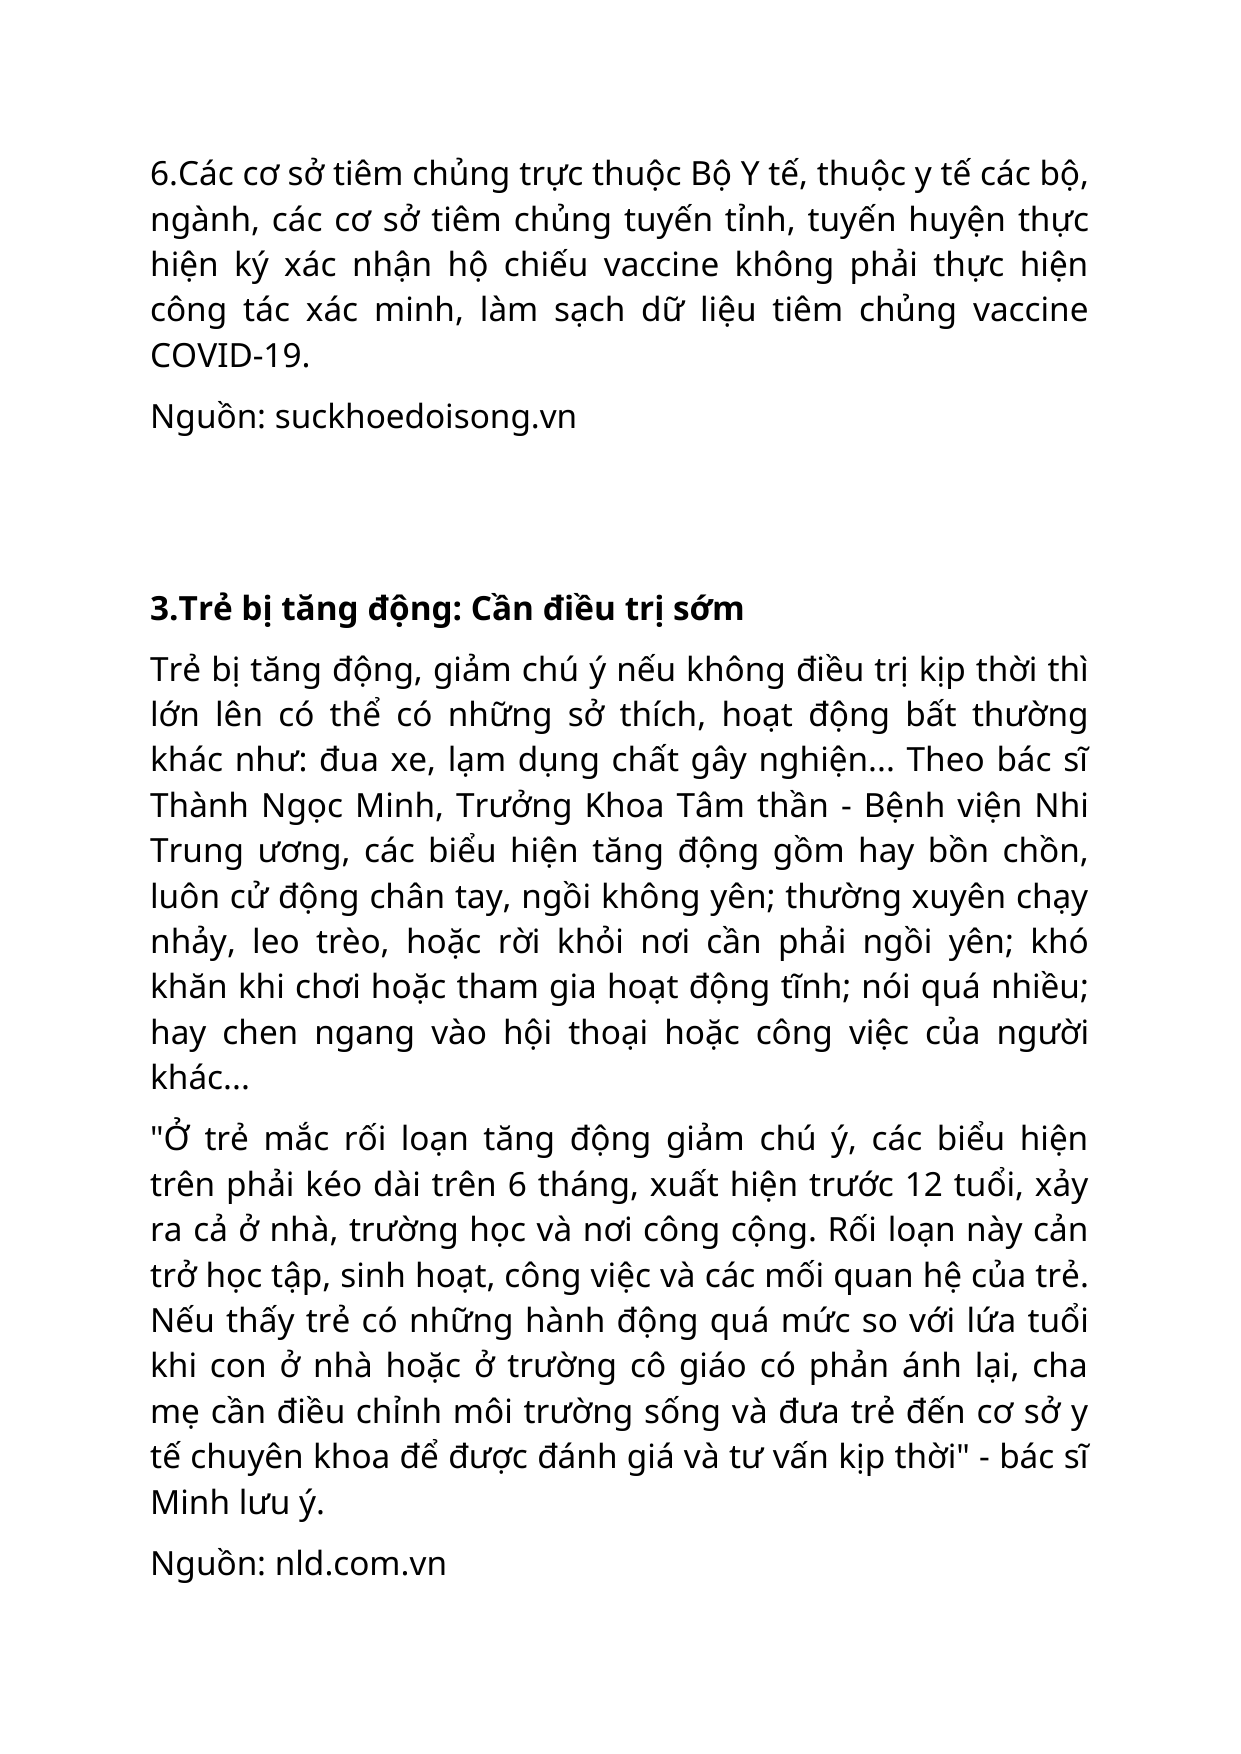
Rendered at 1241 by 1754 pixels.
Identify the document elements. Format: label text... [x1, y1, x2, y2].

text Trẻ bị tăng động, giảm chú ý nếu không điều trị kịp thời thì lớn lên có thể có những sở thích, hoạt động bất thường khác như: đua xe, lạm dụng chất gây nghiện... Theo bác sĩ Thành Ngọc Minh, Trưởng Khoa Tâm thần - Bệnh viện Nhi Trung ương, các biểu hiện tăng động gồm hay bồn chồn, luôn cử động chân tay, ngồi không yên; thường xuyên chạy nhảy, leo trèo, hoặc rời khỏi nơi cần phải ngồi yên; khó khăn khi chơi hoặc tham gia hoạt động tĩnh; nói quá nhiều; hay chen ngang vào hội thoại hoặc công việc của người khác... [150, 645, 1090, 1099]
text "Ở trẻ mắc rối loạn tăng động giảm chú ý, các biểu hiện trên phải kéo dài trên 6 tháng, xuất hiện trước 12 tuổi, xảy ra cả ở nhà, trường học và nơi công cộng. Rối loạn này cản trở học tập, sinh hoạt, công việc và các mối quan hệ của trẻ. Nếu thấy trẻ có những hành động quá mức so với lứa tuổi khi con ở nhà hoặc ở trường cô giáo có phản ánh lại, cha mẹ cần điều chỉnh môi trường sống và đưa trẻ đến cơ sở y tế chuyên khoa để được đánh giá và tư vấn kịp thời" - bác sĩ Minh lưu ý. [150, 1115, 1090, 1524]
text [150, 150, 1090, 377]
text 3.Trẻ bị tăng động: Cần điều trị sớm [150, 584, 1090, 630]
text Nguồn: suckhoedoisong.vn [150, 393, 1090, 438]
text Nguồn: nld.com.vn [150, 1539, 1090, 1585]
